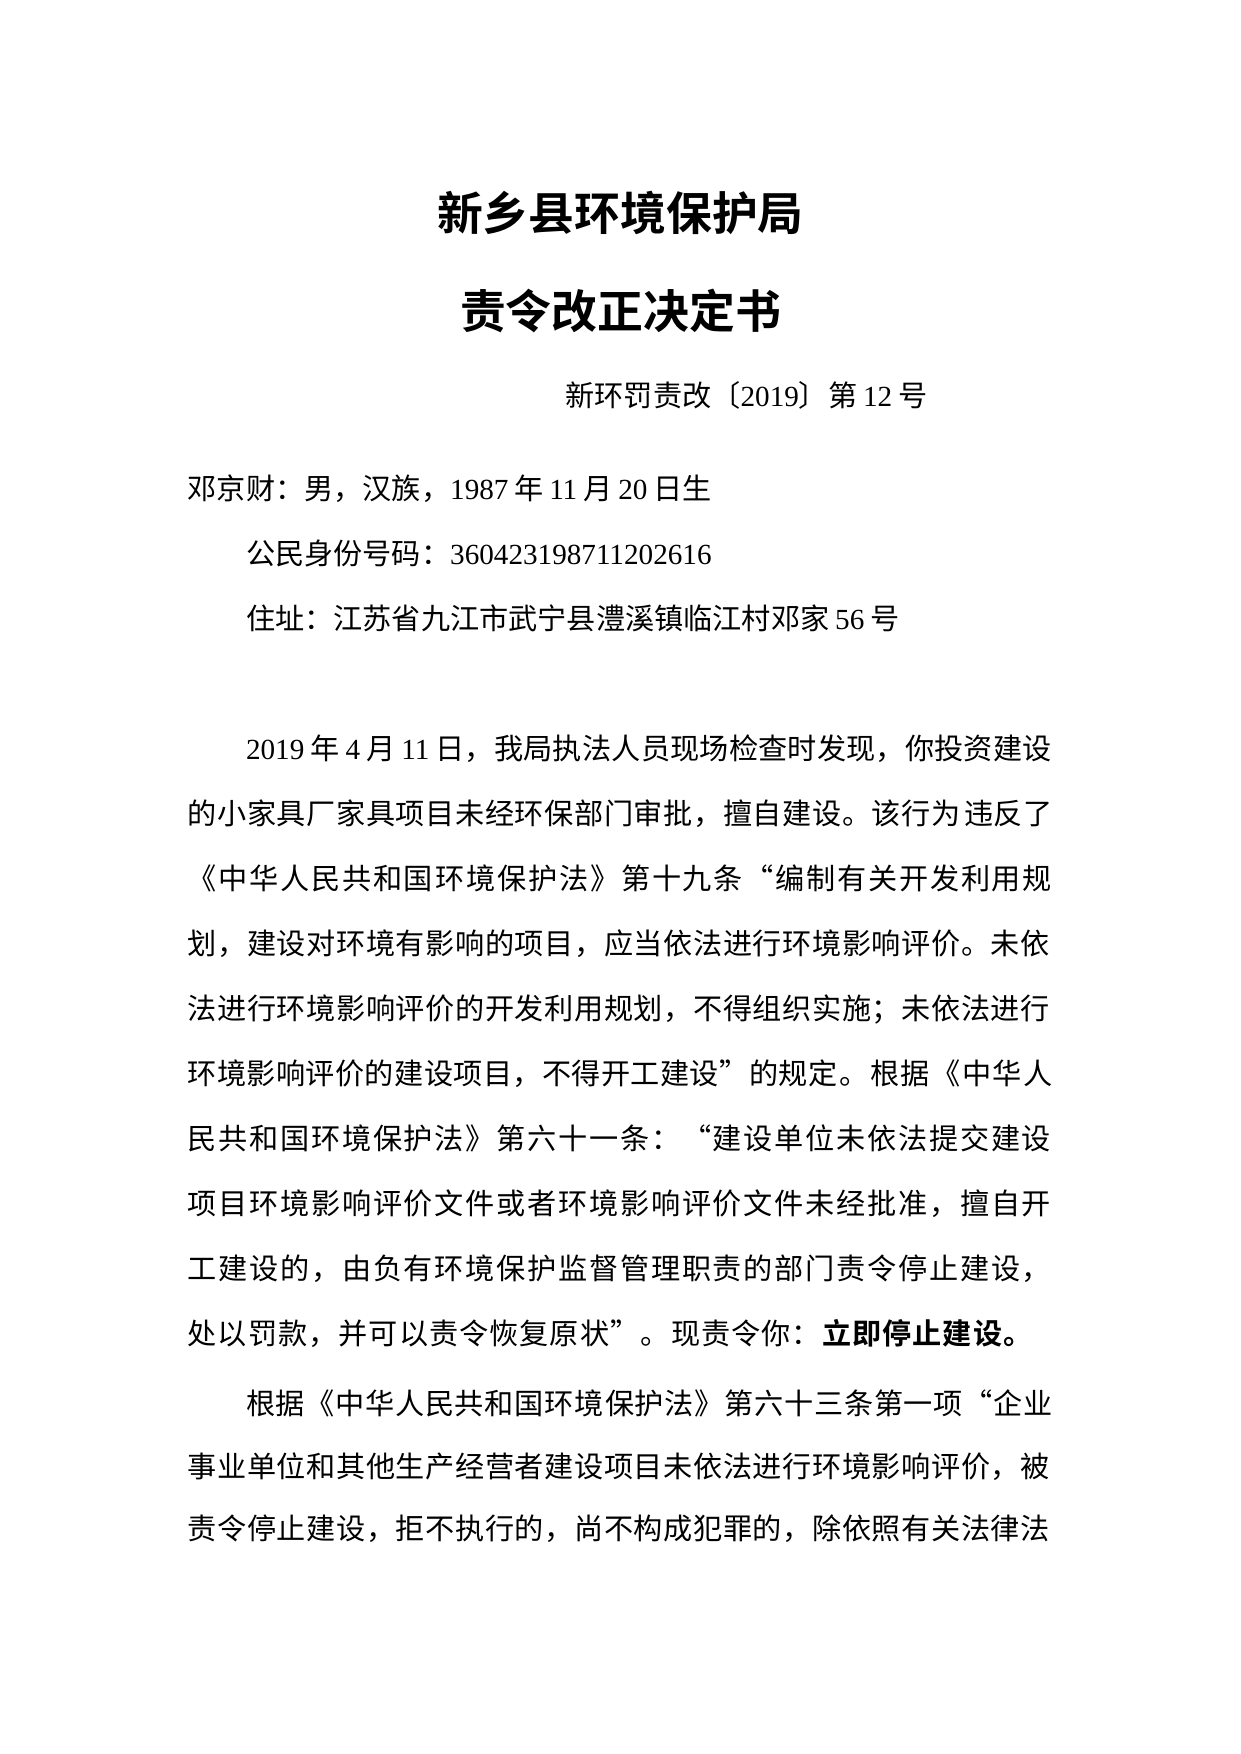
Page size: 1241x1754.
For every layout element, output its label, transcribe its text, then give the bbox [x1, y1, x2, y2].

text 2019年4月11日，我局执法人员现场检查时发现，你投资建设的小家具厂家具项目未经环保部门审批，擅自建设。该行为违反了《中华人民共和国环境保护法》第十九条“编制有关开发利用规划，建设对环境有影响的项目，应当依法进行环境影响评价。未依法进行环境影响评价的开发利用规划，不得组织实施；未依法进行环境影响评价的建设项目，不得开工建设”的规定。根据《中华人民共和国环境保护法》第六十一条：“建设单位未依法提交建设项目环境影响评价文件或者环境影响评价文件未经批准，擅自开工建设的，由负有环境保护监督管理职责的部门责令停止建设，处以罚款，并可以责令恢复原状”。现责令你：立即停止建设。 [187, 714, 1053, 1364]
text 责令改正决定书 新环罚责改〔2019〕第12号 [187, 259, 1053, 422]
text 住址：江苏省九江市武宁县澧溪镇临江村邓家56号 [187, 584, 1053, 649]
text 公民身份号码：360423198711202616 [187, 519, 1053, 584]
text 邓京财：男，汉族，1987年11月20日生 [187, 454, 1053, 519]
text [187, 1364, 1053, 1552]
text 新乡县环境保护局 [187, 162, 1053, 259]
